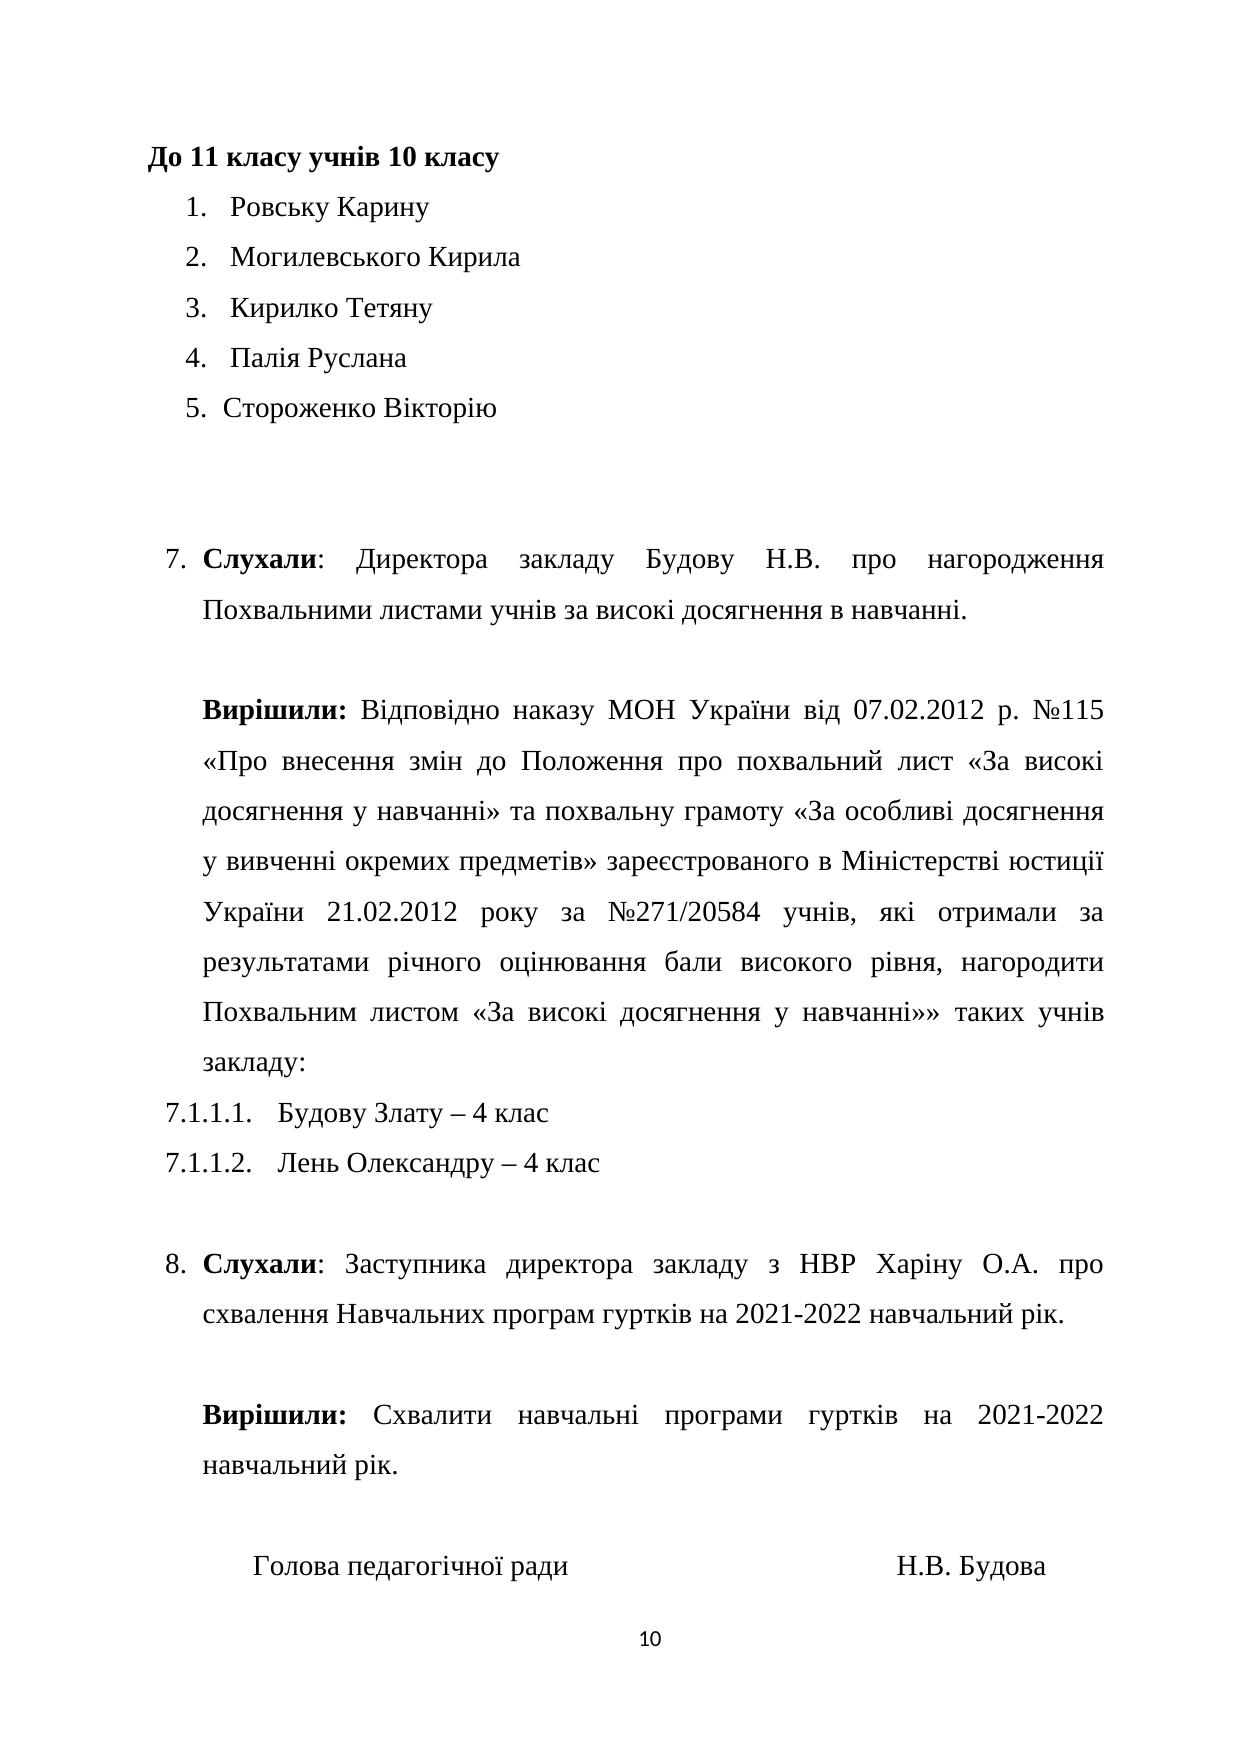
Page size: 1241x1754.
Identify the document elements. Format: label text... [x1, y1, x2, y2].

list Слухали: Директора закладу Будову Н.В. про нагородження Похвальними листами учнів за високі досягнення в навчанні. [165, 541, 1105, 625]
list Вирішили: Схвалити навчальні програми гуртків на 2021-2022 навчальний рік. [202, 1397, 1105, 1481]
list Лень Олександру – 4 клас [165, 1145, 1105, 1179]
list Слухали: Заступника директора закладу з НВР Харіну О.А. про схвалення Навчальних програм гуртків на 2021-2022 навчальний рік. [165, 1246, 1105, 1330]
list Стороженко Вікторію [185, 391, 1152, 424]
list Вирішили: Відповідно наказу МОН України від 07.02.2012 р. №115 «Про внесення змін до Положення про похвальний лист «За високі досягнення у навчанні» та похвальну грамоту «За особливі досягнення у вивченні окремих предметів» зареєстрованого в Міністерстві юстиції України 21.02.2012 року за №271/20584 учнів, які отримали за результатами річного оцінювання бали високого рівня, нагородити Похвальним листом «За високі досягнення у навчанні»» таких учнів закладу: [202, 692, 1105, 1078]
list Будову Злату – 4 клас [165, 1095, 1105, 1128]
list Могилевського Кирила [185, 239, 1152, 273]
list Палія Руслана [185, 340, 1152, 374]
list Кирилко Тетяну [185, 290, 1152, 323]
text До 11 класу учнів 10 класу [148, 139, 1152, 172]
text Голова педагогічної ради Н.В. Будова [148, 1548, 1152, 1581]
list Ровську Карину [185, 189, 1152, 223]
